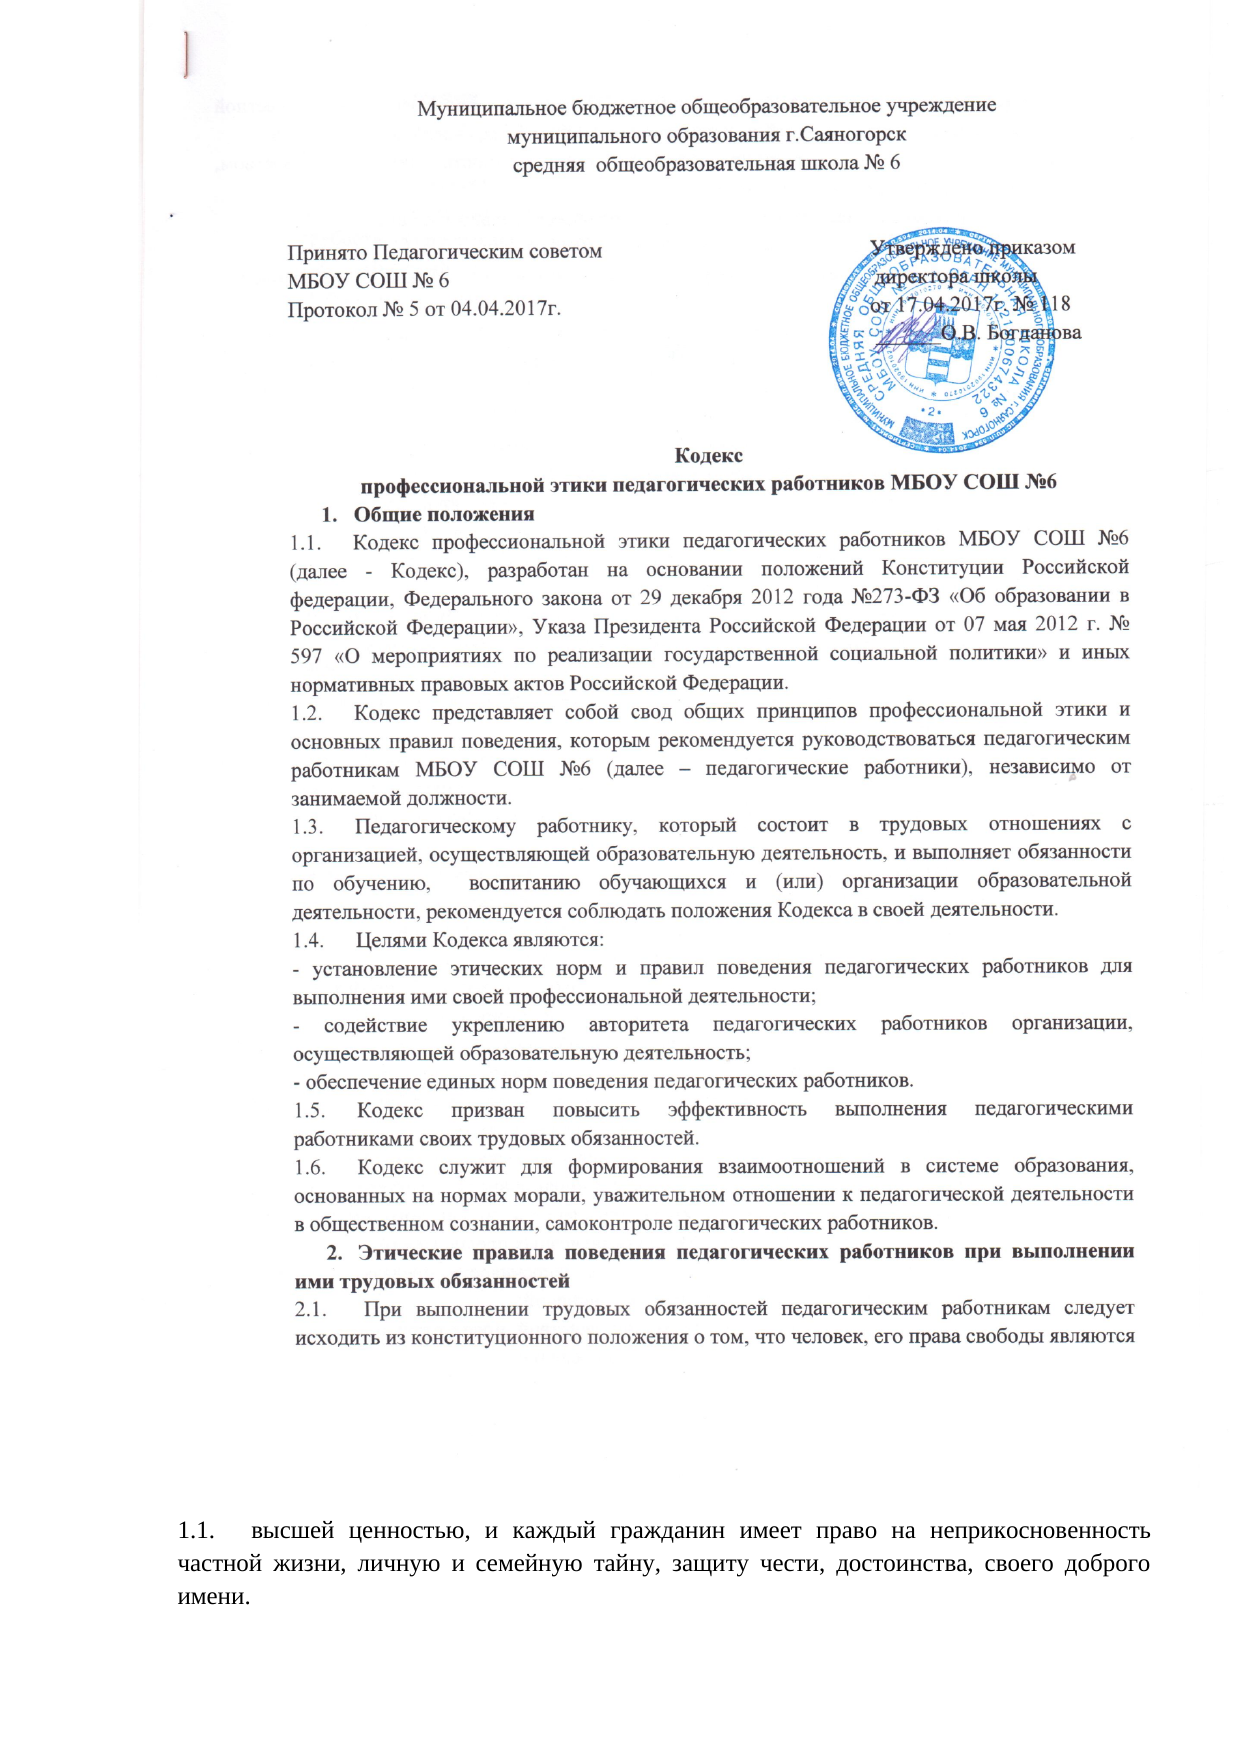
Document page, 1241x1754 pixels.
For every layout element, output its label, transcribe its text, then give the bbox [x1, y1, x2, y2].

list высшей ценностью, и каждый гражданин имеет право на неприкосновенность частной жизни, личную и семейную тайну, защиту чести, достоинства, своего доброго имени. [177, 1511, 1152, 1609]
picture [131, 0, 1230, 1511]
